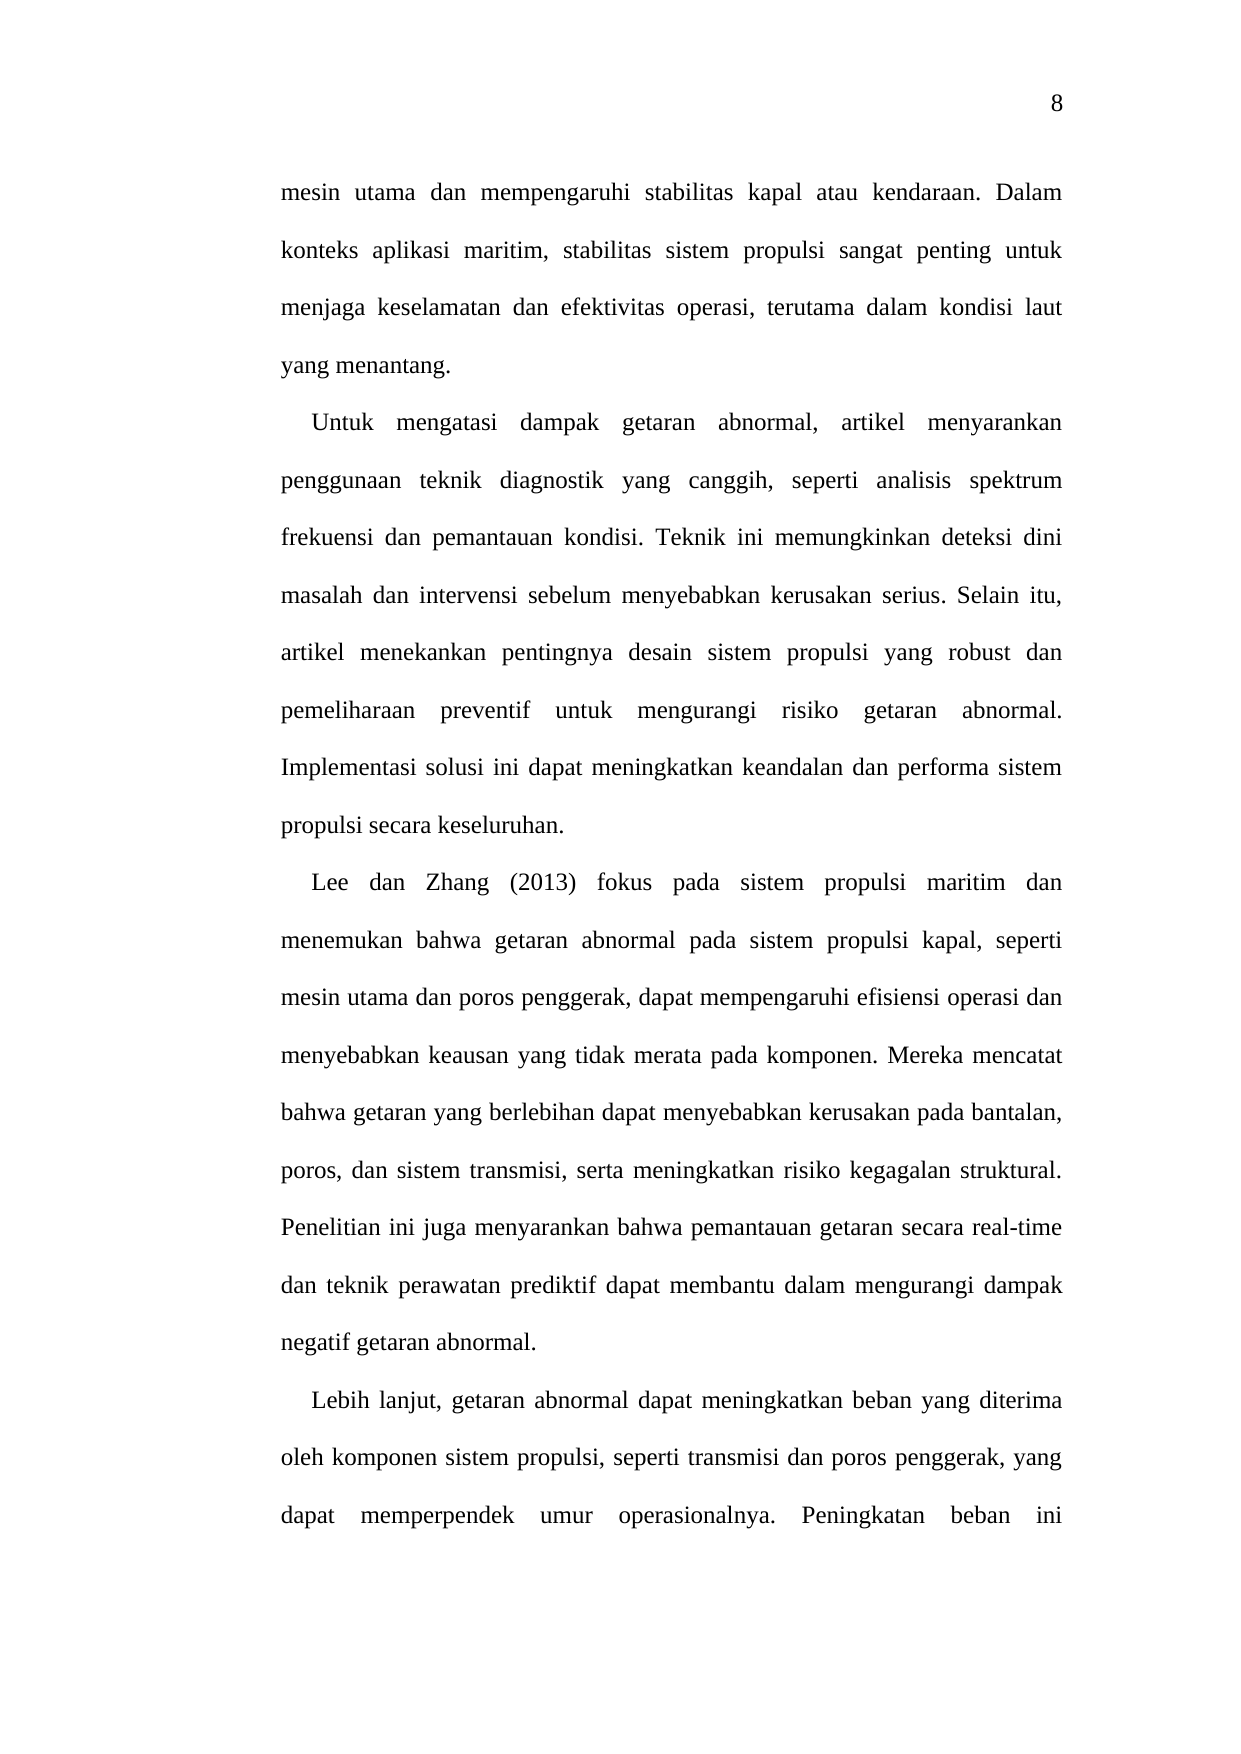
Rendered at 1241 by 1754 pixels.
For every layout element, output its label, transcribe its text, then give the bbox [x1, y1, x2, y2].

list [281, 177, 1063, 378]
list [281, 1385, 1063, 1528]
list Untuk mengatasi dampak getaran abnormal, artikel menyarankan penggunaan teknik diagnostik yang canggih, seperti analisis spektrum frekuensi dan pemantauan kondisi. Teknik ini memungkinkan deteksi dini masalah dan intervensi sebelum menyebabkan kerusakan serius. Selain itu, artikel menekankan pentingnya desain sistem propulsi yang robust dan pemeliharaan preventif untuk mengurangi risiko getaran abnormal. Implementasi solusi ini dapat meningkatkan keandalan dan performa sistem propulsi secara keseluruhan. [281, 407, 1063, 838]
list Lee dan Zhang (2013) fokus pada sistem propulsi maritim dan menemukan bahwa getaran abnormal pada sistem propulsi kapal, seperti mesin utama dan poros penggerak, dapat mempengaruhi efisiensi operasi dan menyebabkan keausan yang tidak merata pada komponen. Mereka mencatat bahwa getaran yang berlebihan dapat menyebabkan kerusakan pada bantalan, poros, dan sistem transmisi, serta meningkatkan risiko kegagalan struktural. Penelitian ini juga menyarankan bahwa pemantauan getaran secara real-time dan teknik perawatan prediktif dapat membantu dalam mengurangi dampak negatif getaran abnormal. [281, 867, 1063, 1356]
